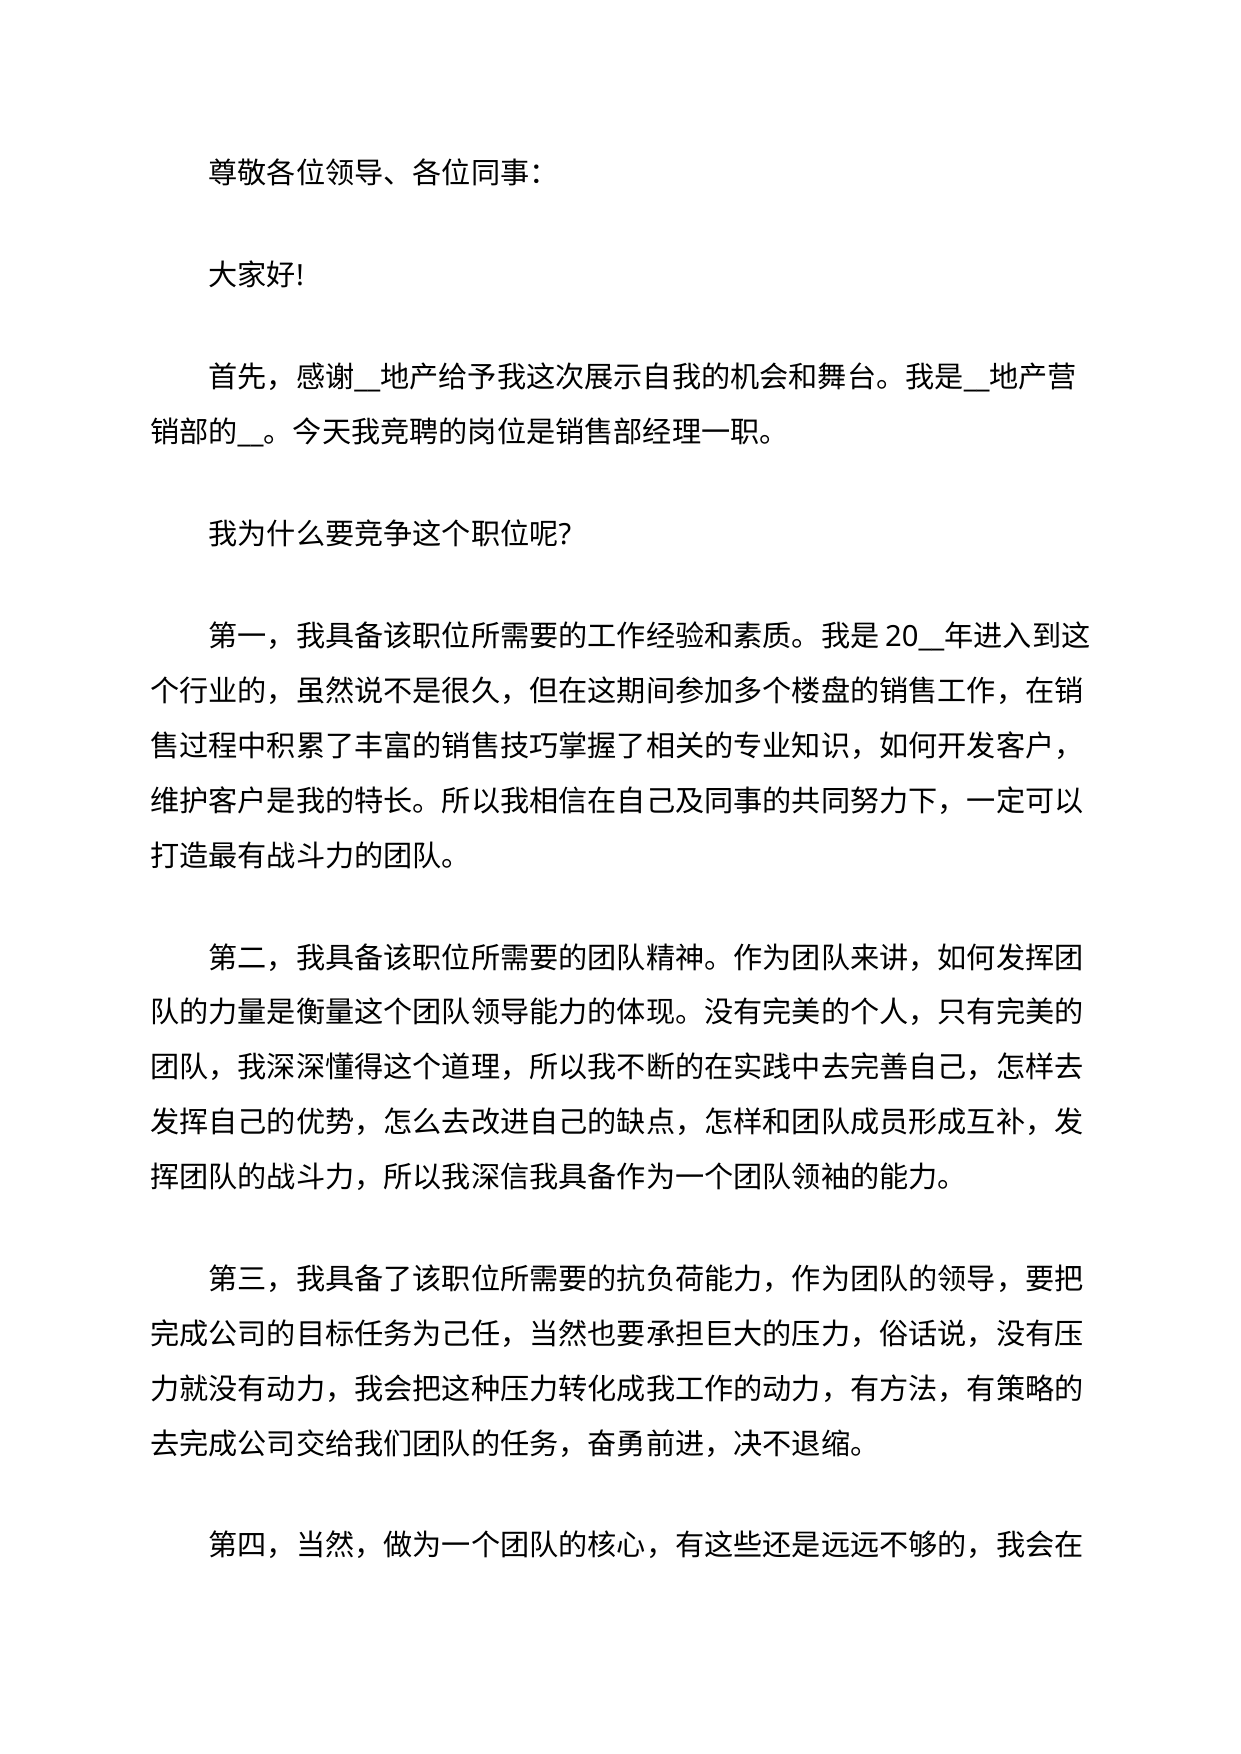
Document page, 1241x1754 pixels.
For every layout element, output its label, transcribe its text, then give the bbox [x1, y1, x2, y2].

text 首先，感谢__地产给予我这次展示自我的机会和舞台。我是__地产营销部的__。今天我竞聘的岗位是销售部经理一职。 [150, 354, 1090, 451]
text 第二，我具备该职位所需要的团队精神。作为团队来讲，如何发挥团队的力量是衡量这个团队领导能力的体现。没有完美的个人，只有完美的团队，我深深懂得这个道理，所以我不断的在实践中去完善自己，怎样去发挥自己的优势，怎么去改进自己的缺点，怎样和团队成员形成互补，发挥团队的战斗力，所以我深信我具备作为一个团队领袖的能力。 [150, 934, 1090, 1196]
text 我为什么要竞争这个职位呢? [150, 511, 1090, 553]
text 大家好! [150, 252, 1090, 294]
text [150, 1522, 1090, 1564]
text 尊敬各位领导、各位同事： [150, 150, 1090, 192]
text 第一，我具备该职位所需要的工作经验和素质。我是20__年进入到这个行业的，虽然说不是很久，但在这期间参加多个楼盘的销售工作，在销售过程中积累了丰富的销售技巧掌握了相关的专业知识，如何开发客户，维护客户是我的特长。所以我相信在自己及同事的共同努力下，一定可以打造最有战斗力的团队。 [150, 613, 1090, 875]
text 第三，我具备了该职位所需要的抗负荷能力，作为团队的领导，要把完成公司的目标任务为己任，当然也要承担巨大的压力，俗话说，没有压力就没有动力，我会把这种压力转化成我工作的动力，有方法，有策略的去完成公司交给我们团队的任务，奋勇前进，决不退缩。 [150, 1256, 1090, 1462]
